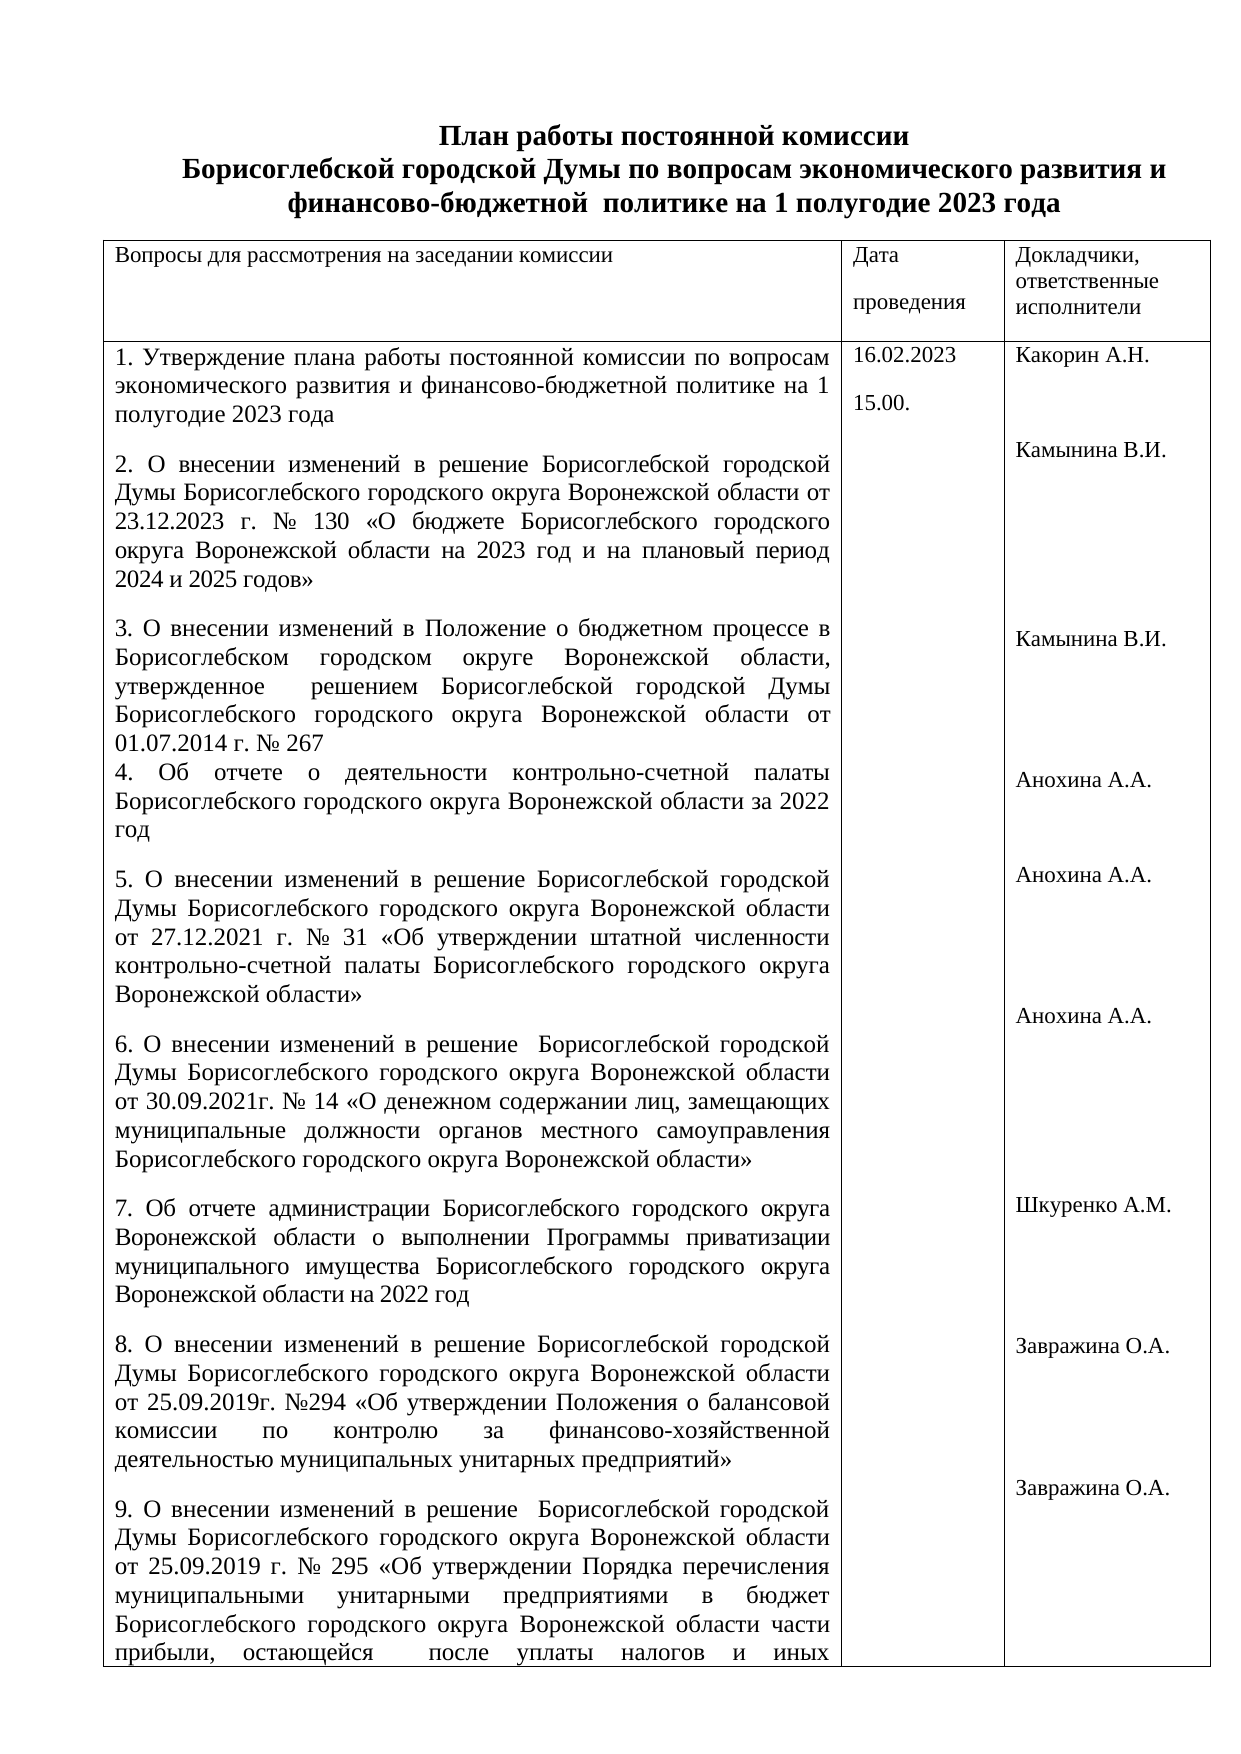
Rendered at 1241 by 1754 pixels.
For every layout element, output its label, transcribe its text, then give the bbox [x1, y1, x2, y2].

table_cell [104, 342, 841, 1666]
text План работы постоянной комиссии Борисоглебской городской Думы по вопросам экономического развития и финансово-бюджетной политике на 1 полугодие 2023 года [177, 118, 1171, 219]
table_cell 16.02.2023 15.00. [842, 342, 1004, 1666]
table_header Докладчики, ответственные исполнители [1005, 241, 1210, 341]
table_header Вопросы для рассмотрения на заседании комиссии [104, 241, 841, 341]
table_header Дата проведения [842, 241, 1004, 341]
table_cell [1005, 342, 1210, 1666]
